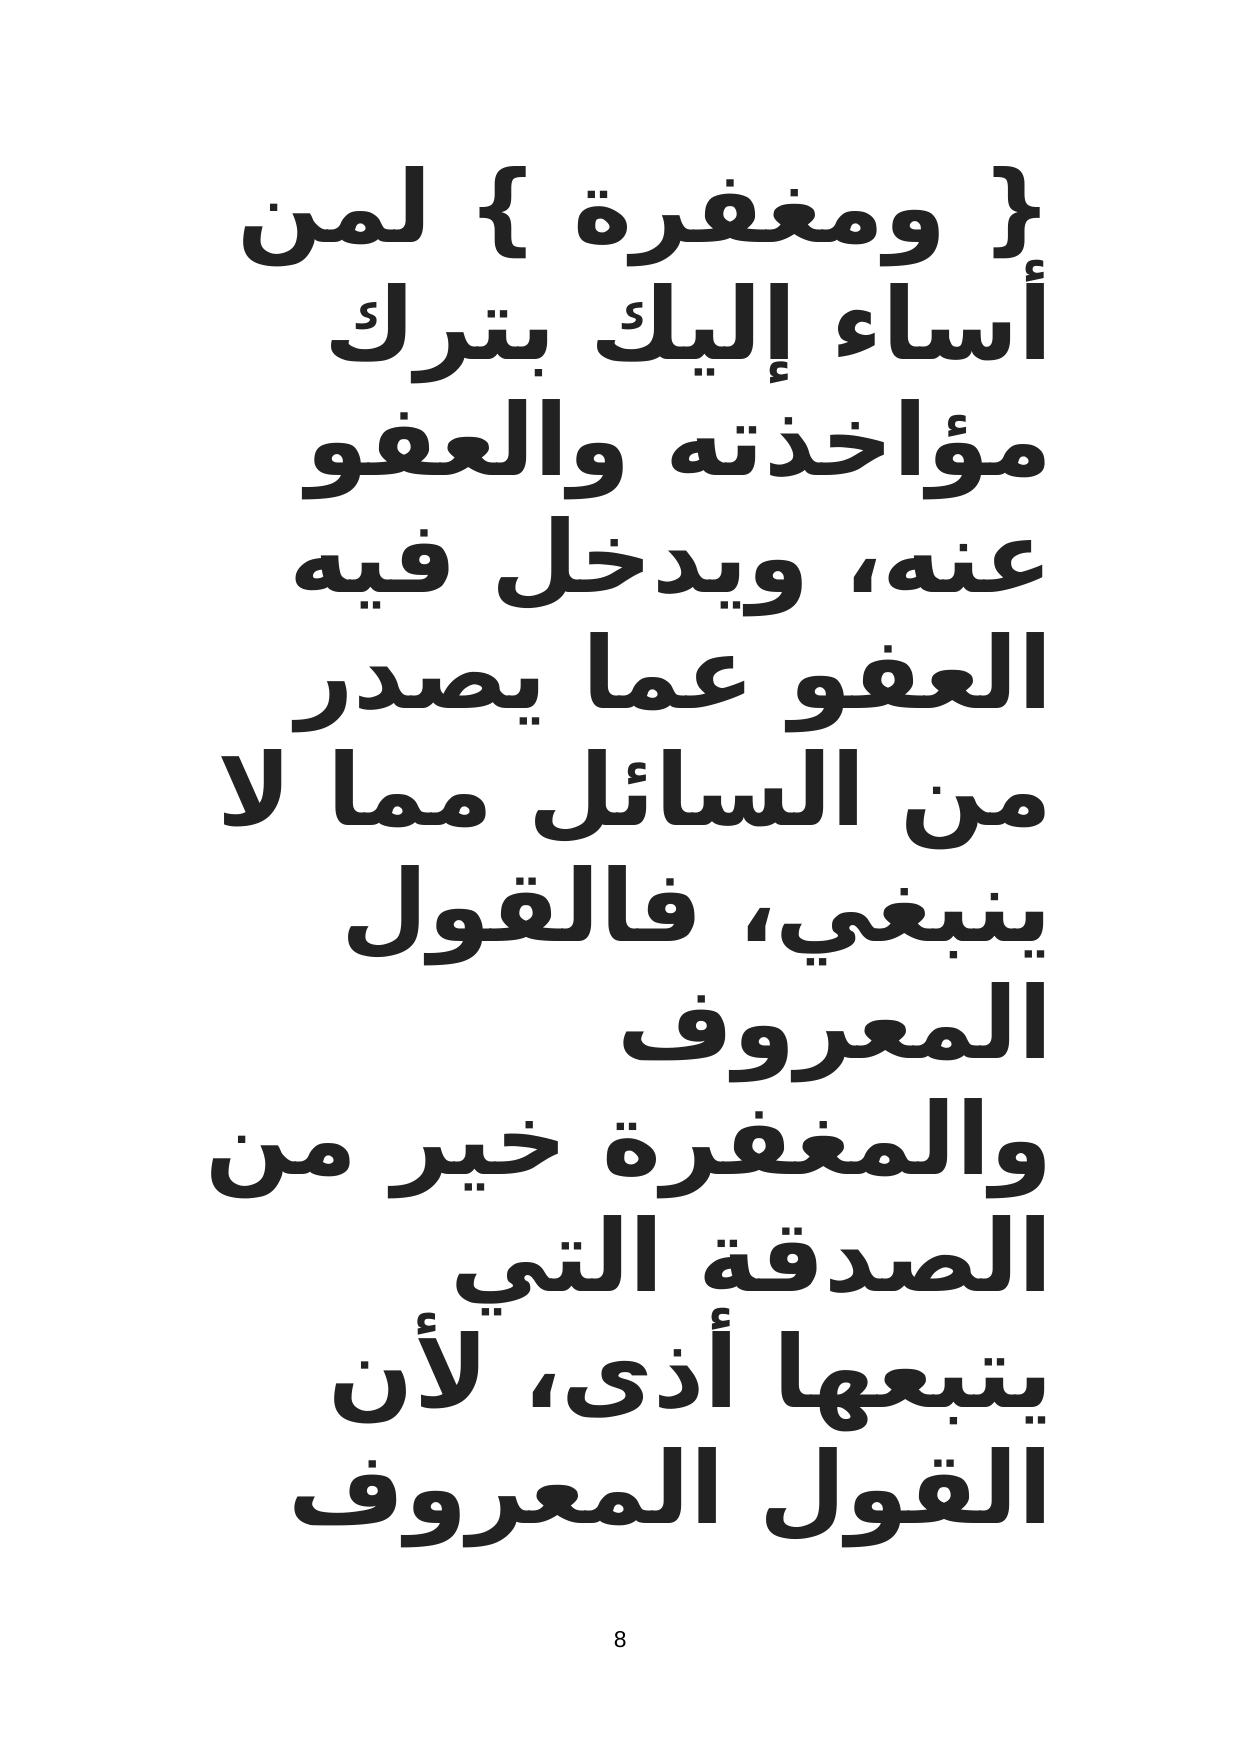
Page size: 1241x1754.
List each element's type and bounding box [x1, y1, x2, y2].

text [187, 150, 1053, 1547]
